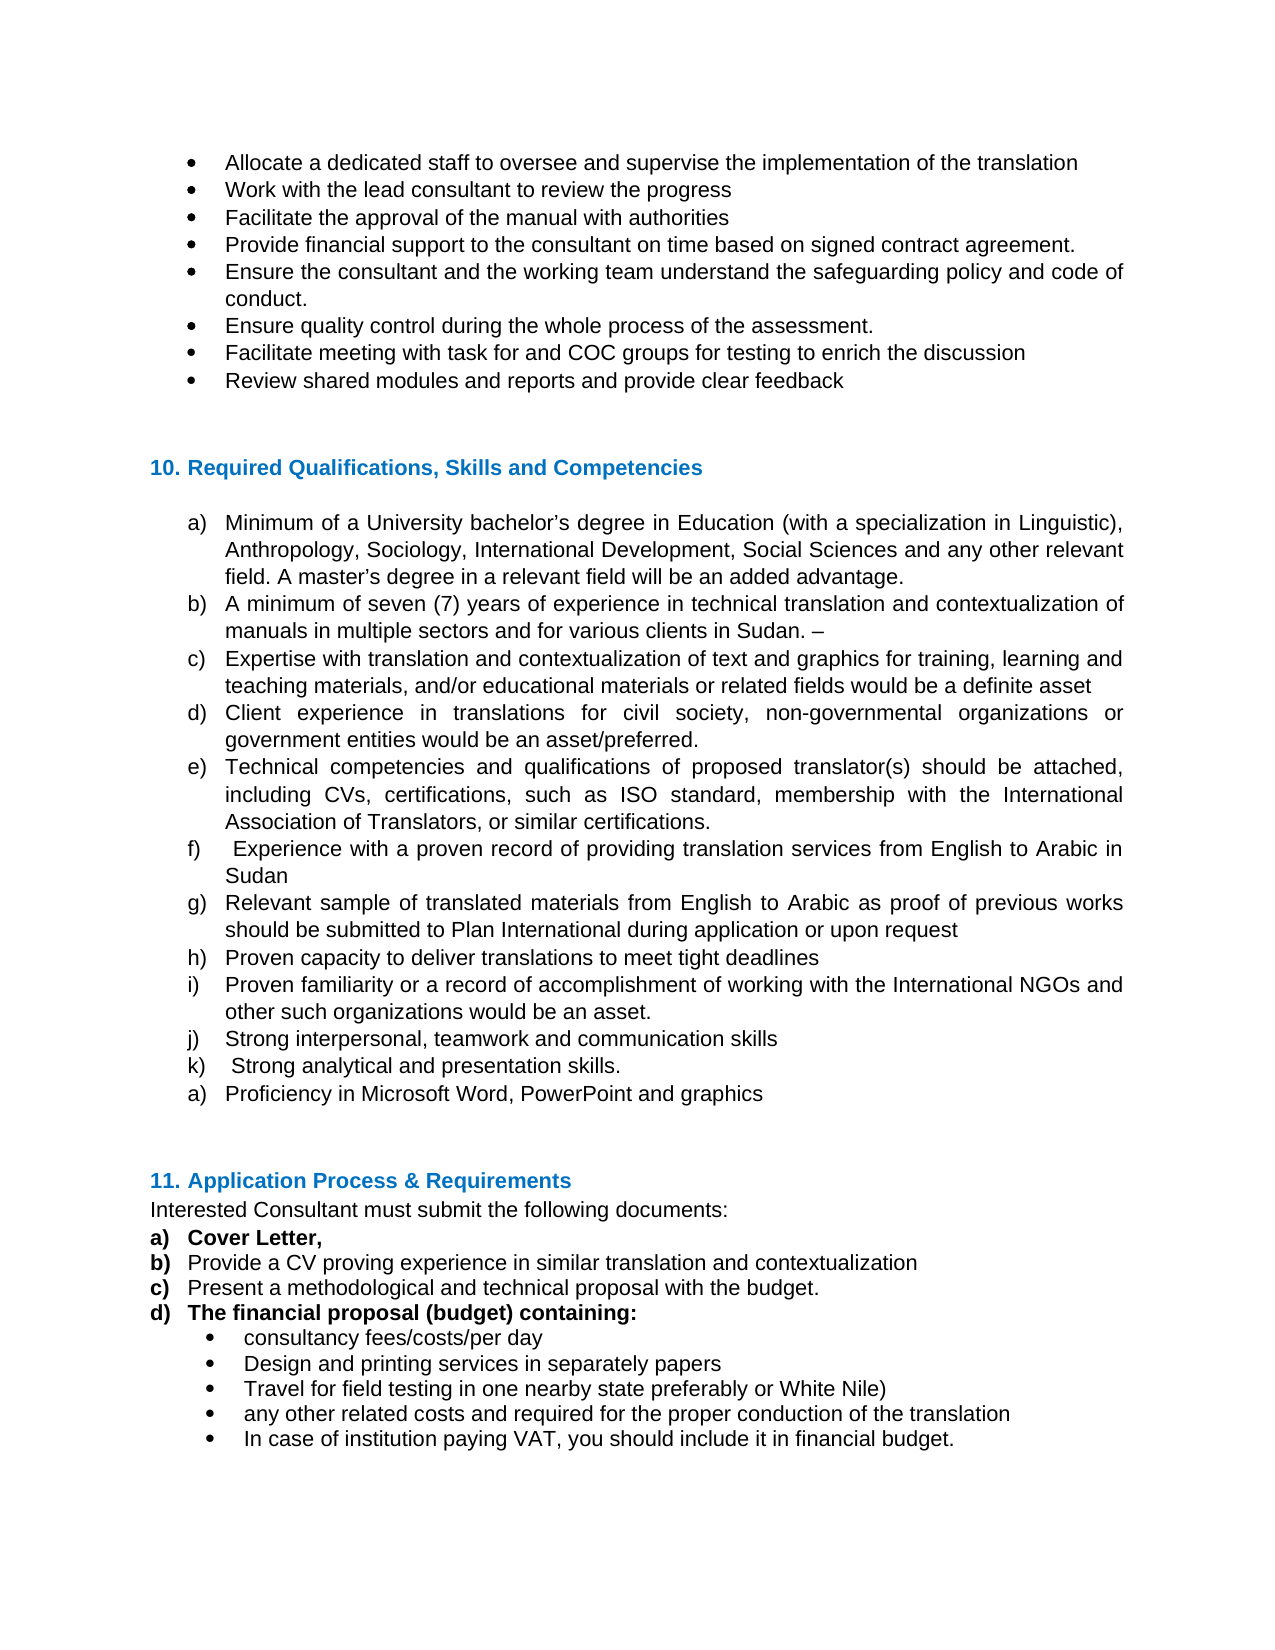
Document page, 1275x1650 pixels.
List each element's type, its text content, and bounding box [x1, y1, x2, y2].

list Strong interpersonal, teamwork and communication skills [187, 1026, 1125, 1051]
list Ensure the consultant and the working team understand the safeguarding policy and code of conduct. [187, 259, 1125, 311]
list Facilitate the approval of the manual with authorities [187, 204, 1125, 229]
text Interested Consultant must submit the following documents: [150, 1197, 1125, 1222]
list Proven capacity to deliver translations to meet tight deadlines [187, 944, 1125, 970]
list Travel for field testing in one nearby state preferably or White Nile) [206, 1376, 1125, 1401]
list Provide financial support to the consultant on time based on signed contract agreement. [187, 232, 1125, 257]
list Facilitate meeting with task for and COC groups for testing to enrich the discussion [187, 340, 1125, 366]
list Allocate a dedicated staff to oversee and supervise the implementation of the translation [187, 150, 1125, 175]
list Client experience in translations for civil society, non-governmental organizations or government entities would be an asset/preferred. [187, 700, 1125, 752]
list Review shared modules and reports and provide clear feedback [187, 367, 1125, 393]
list A minimum of seven (7) years of experience in technical translation and contextualization of manuals in multiple sectors and for various clients in Sudan. – [187, 591, 1125, 643]
list Proven familiarity or a record of accomplishment of working with the International NGOs and other such organizations would be an asset. [187, 972, 1125, 1024]
list Required Qualifications, Skills and Competencies [150, 455, 1125, 480]
list Experience with a proven record of providing translation services from English to Arabic in Sudan [187, 836, 1125, 888]
list Application Process & Requirements [150, 1168, 1125, 1193]
list Expertise with translation and contextualization of text and graphics for training, learning and teaching materials, and/or educational materials or related fields would be a definite asset [187, 646, 1125, 698]
list The financial proposal (budget) containing: [150, 1300, 1125, 1325]
list any other related costs and required for the proper conduction of the translation [206, 1401, 1125, 1426]
list Present a methodological and technical proposal with the budget. [150, 1275, 1125, 1300]
list Strong analytical and presentation skills. [187, 1053, 1125, 1078]
list Work with the lead consultant to review the progress [187, 177, 1125, 202]
list Provide a CV proving experience in similar translation and contextualization [150, 1249, 1125, 1275]
list consultancy fees/costs/per day [206, 1325, 1125, 1350]
list Technical competencies and qualifications of proposed translator(s) should be attached, including CVs, certifications, such as ISO standard, membership with the International Association of Translators, or similar certifications. [187, 754, 1125, 834]
list Design and printing services in separately papers [206, 1350, 1125, 1376]
list Minimum of a University bachelor’s degree in Education (with a specialization in Linguistic), Anthropology, Sociology, International Development, Social Sciences and any other relevant field. A master’s degree in a relevant field will be an added advantage. [187, 509, 1125, 589]
list Cover Letter, [150, 1224, 1125, 1249]
list Ensure quality control during the whole process of the assessment. [187, 313, 1125, 338]
list Proficiency in Microsoft Word, PowerPoint and graphics [187, 1081, 1125, 1106]
list In case of institution paying VAT, you should include it in financial budget. [206, 1426, 1125, 1451]
list Relevant sample of translated materials from English to Arabic as proof of previous works should be submitted to Plan International during application or upon request [187, 890, 1125, 943]
